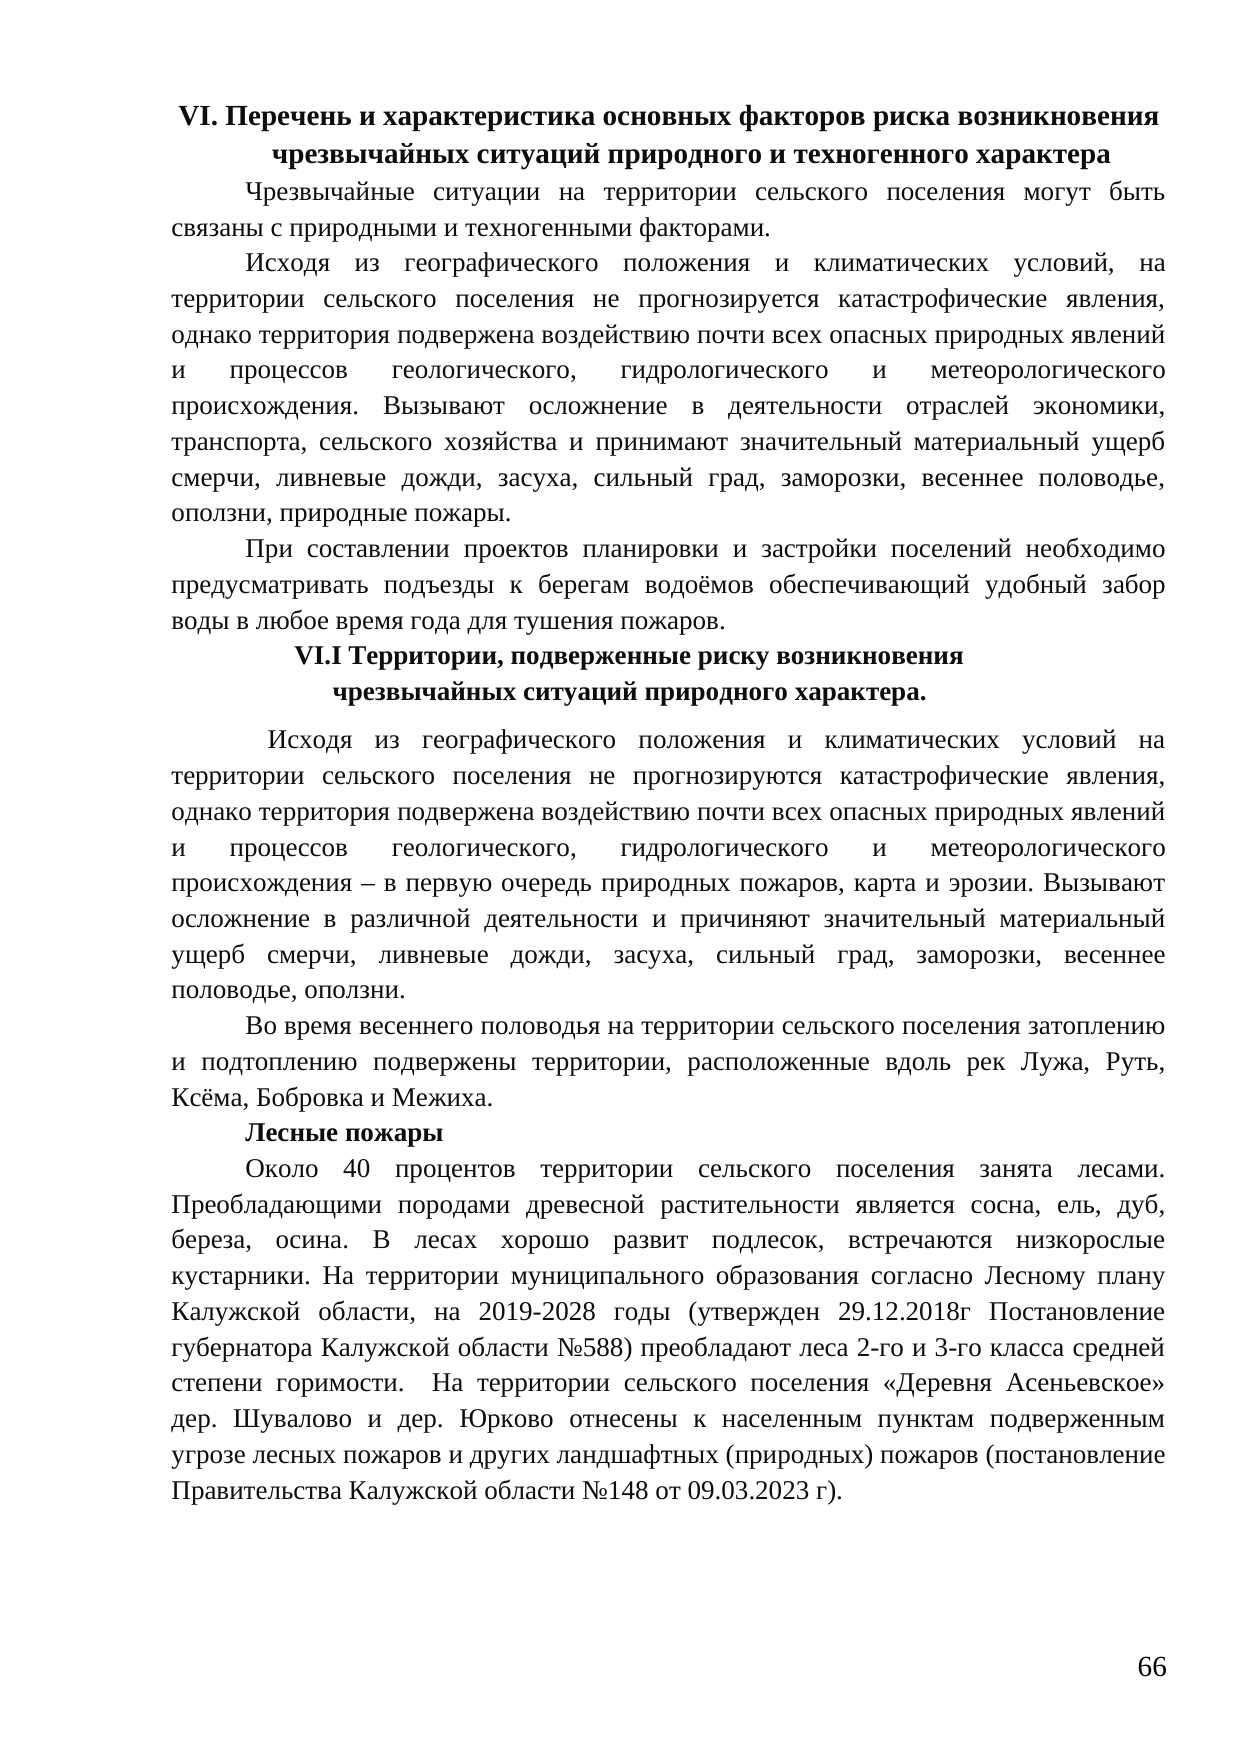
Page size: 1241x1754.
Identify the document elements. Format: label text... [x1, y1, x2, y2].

text Около 40 процентов территории сельского поселения занята лесами. Преобладающими породами древесной растительности является сосна, ель, дуб, береза, осина. В лесах хорошо развит подлесок, встречаются низкорослые кустарники. На территории муниципального образования согласно Лесному плану Калужской области, на 2019-2028 годы (утвержден 29.12.2018г Постановление губернатора Калужской области №588) преобладают леса 2-го и 3-го класса средней степени горимости. На территории сельского поселения «Деревня Асеньевское» дер. Шувалово и дер. Юрково отнесены к населенным пунктам подверженным угрозе лесных пожаров и других ландшафтных (природных) пожаров (постановление Правительства Калужской области №148 от 09.03.2023 г). [171, 1152, 1167, 1505]
text Чрезвычайные ситуации на территории сельского поселения могут быть связаны с природными и техногенными факторами. [171, 175, 1167, 242]
subtitle VI. Перечень и характеристика основных факторов риска возникновения чрезвычайных ситуаций природного и техногенного характера [171, 98, 1167, 170]
text Исходя из географического положения и климатических условий на территории сельского поселения не прогнозируются катастрофические явления, однако территория подвержена воздействию почти всех опасных природных явлений и процессов геологического, гидрологического и метеорологического происхождения – в первую очередь природных пожаров, карта и эрозии. Вызывают осложнение в различной деятельности и причиняют значительный материальный ущерб смерчи, ливневые дожди, засуха, сильный град, заморозки, весеннее половодье, оползни. [171, 723, 1167, 1005]
subtitle VI.I Территории, подверженные риску возникновения чрезвычайных ситуаций природного характера. [245, 639, 1013, 706]
text При составлении проектов планировки и застройки поселений необходимо предусматривать подъезды к берегам водоёмов обеспечивающий удобный забор воды в любое время года для тушения пожаров. [171, 532, 1167, 635]
text Во время весеннего половодья на территории сельского поселения затоплению и подтоплению подвержены территории, расположенные вдоль рек Лужа, Руть, Ксёма, Бобровка и Межиха. [171, 1009, 1167, 1112]
text Лесные пожары [171, 1116, 1167, 1148]
text Исходя из географического положения и климатических условий, на территории сельского поселения не прогнозируется катастрофические явления, однако территория подвержена воздействию почти всех опасных природных явлений и процессов геологического, гидрологического и метеорологического происхождения. Вызывают осложнение в деятельности отраслей экономики, транспорта, сельского хозяйства и принимают значительный материальный ущерб смерчи, ливневые дожди, засуха, сильный град, заморозки, весеннее половодье, оползни, природные пожары. [171, 246, 1167, 528]
